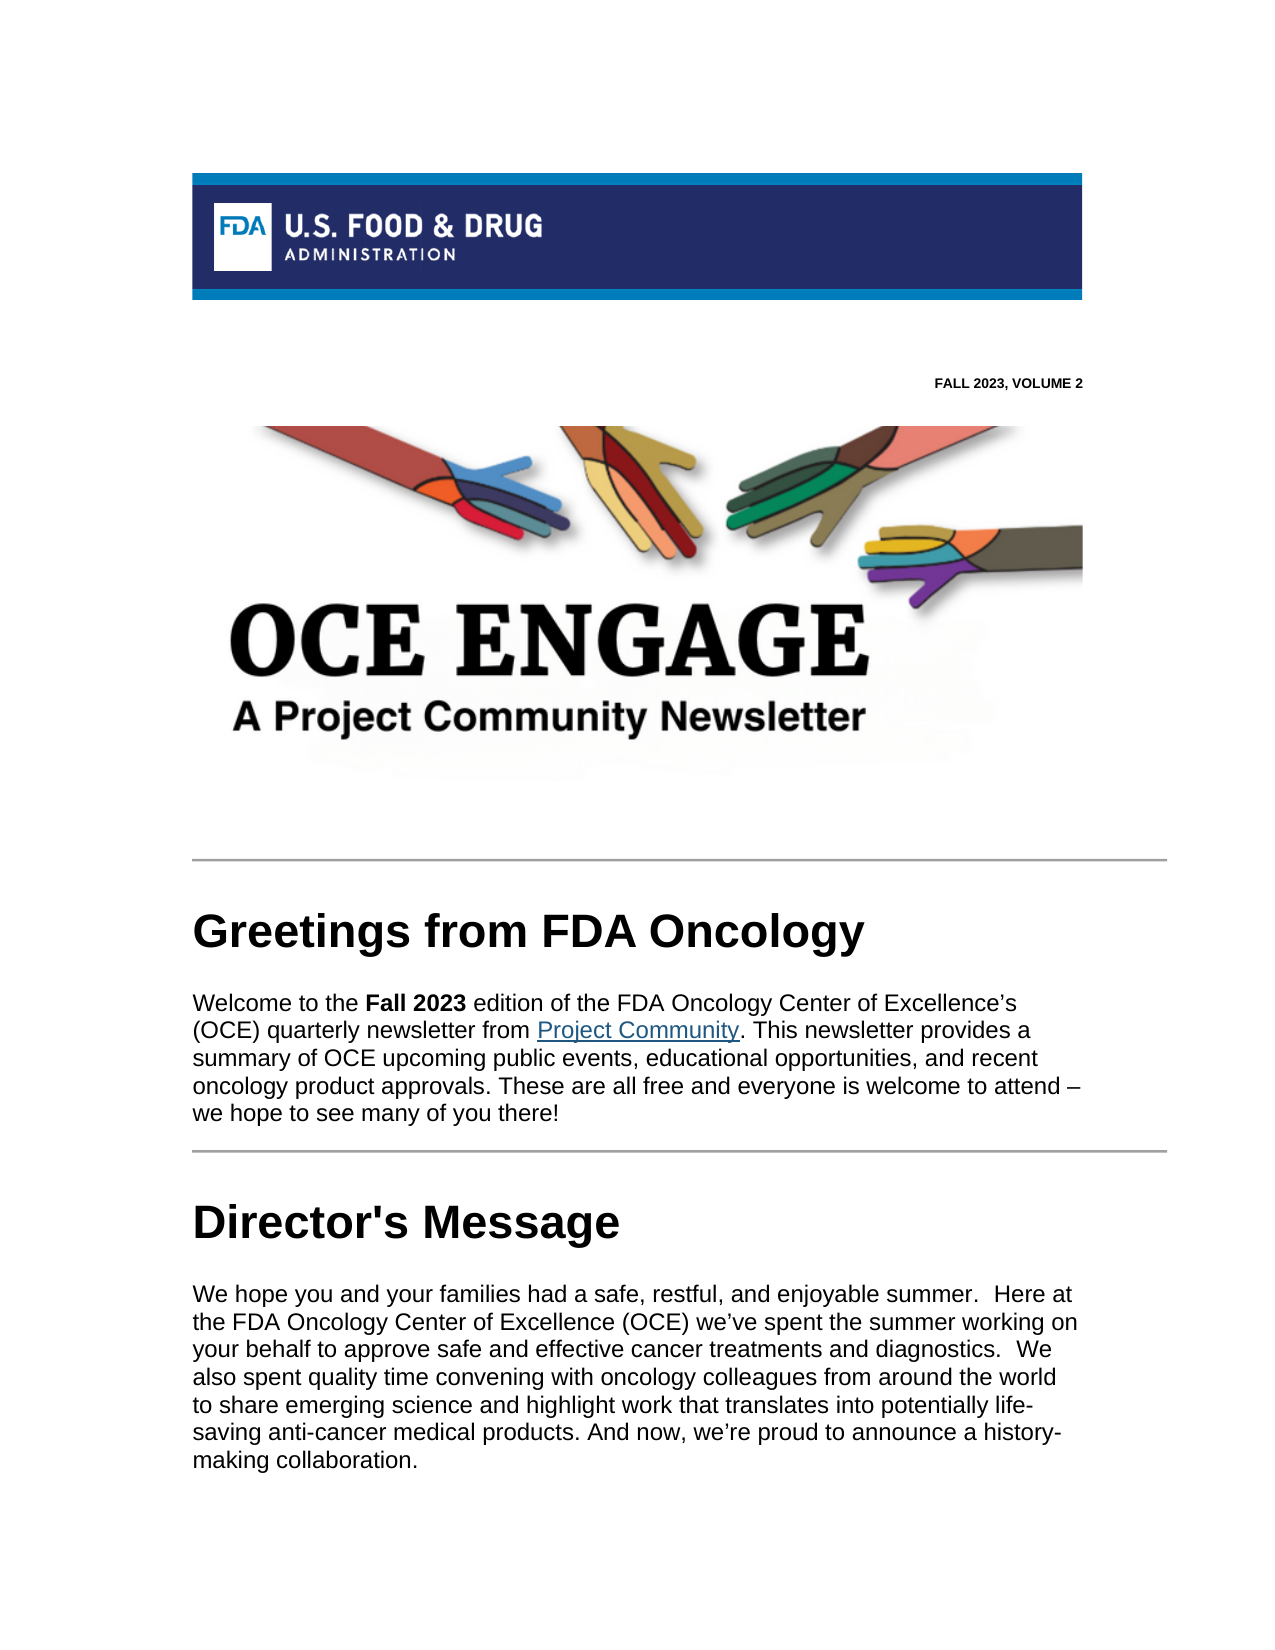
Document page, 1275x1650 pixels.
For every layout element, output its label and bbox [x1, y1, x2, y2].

picture [192, 426, 1083, 781]
picture [192, 186, 1083, 288]
